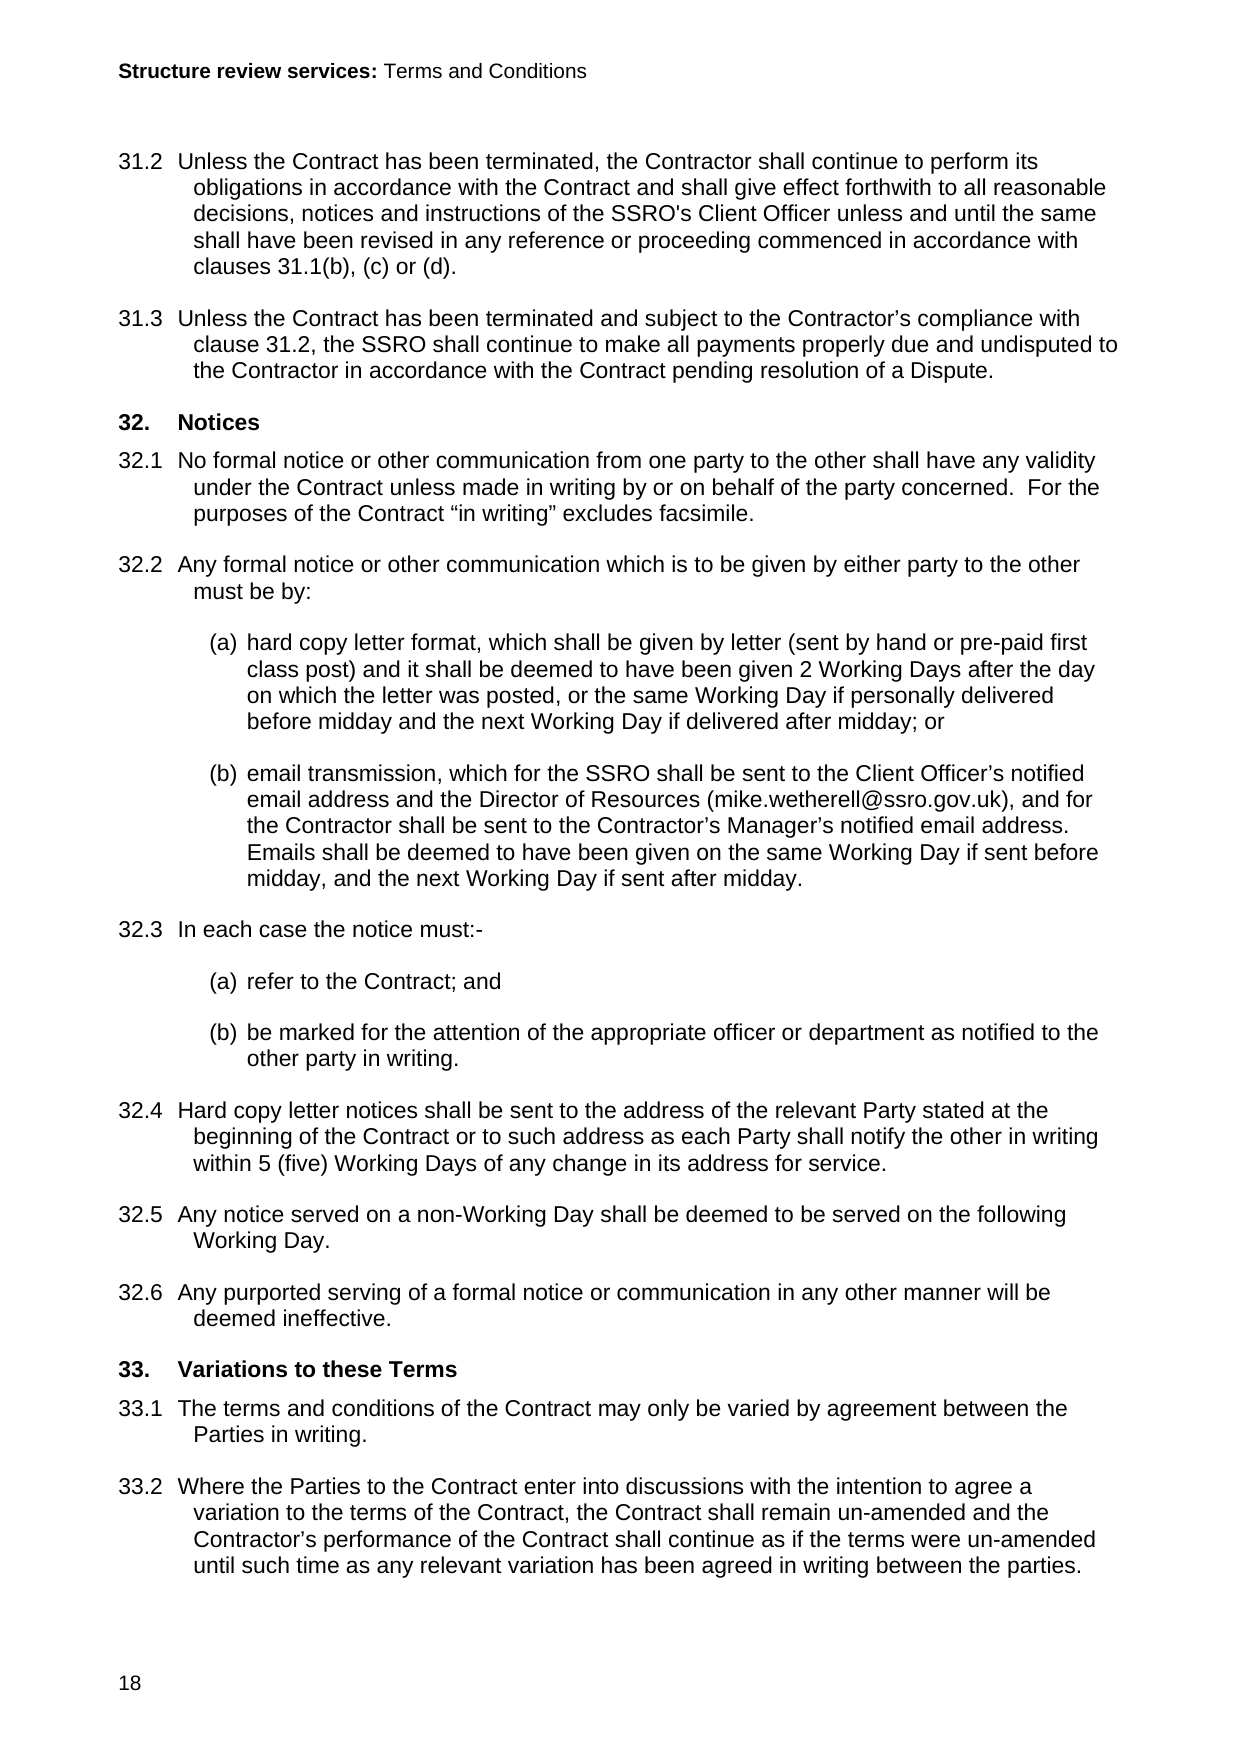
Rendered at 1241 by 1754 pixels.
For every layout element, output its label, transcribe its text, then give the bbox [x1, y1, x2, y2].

text Any notice served on a non-Working Day shall be deemed to be served on the following Working Day. [118, 1201, 1122, 1253]
text Any purported serving of a formal notice or communication in any other manner will be deemed ineffective. [118, 1278, 1122, 1331]
list hard copy letter format, which shall be given by letter (sent by hand or pre-paid first class post) and it shall be deemed to have been given 2 Working Days after the day on which the letter was posted, or the same Working Day if personally delivered before midday and the next Working Day if delivered after midday; or [209, 629, 1122, 734]
list be marked for the attention of the appropriate officer or department as notified to the other party in writing. [209, 1019, 1122, 1072]
text Hard copy letter notices shall be sent to the address of the relevant Party stated at the beginning of the Contract or to such address as each Party shall notify the other in writing within 5 (five) Working Days of any change in its address for service. [118, 1097, 1122, 1176]
subtitle Notices [118, 408, 1122, 435]
text Unless the Contract has been terminated, the Contractor shall continue to perform its obligations in accordance with the Contract and shall give effect forthwith to all reasonable decisions, notices and instructions of the SSRO's Client Officer unless and until the same shall have been revised in any reference or proceeding commenced in accordance with clauses 31.1(b), (c) or (d). [118, 148, 1122, 279]
subtitle Variations to these Terms [118, 1356, 1122, 1383]
text The terms and conditions of the Contract may only be varied by agreement between the Parties in writing. [118, 1395, 1122, 1448]
list refer to the Contract; and [209, 968, 1122, 994]
text Unless the Contract has been terminated and subject to the Contractor’s compliance with clause 31.2, the SSRO shall continue to make all payments properly due and undisputed to the Contractor in accordance with the Contract pending resolution of a Dispute. [118, 304, 1122, 383]
text Where the Parties to the Contract enter into discussions with the intention to agree a variation to the terms of the Contract, the Contract shall remain un-amended and the Contractor’s performance of the Contract shall continue as if the terms were un-amended until such time as any relevant variation has been agreed in writing between the parties. [118, 1473, 1122, 1578]
text No formal notice or other communication from one party to the other shall have any validity under the Contract unless made in writing by or on behalf of the party concerned. For the purposes of the Contract “in writing” excludes facsimile. [118, 447, 1122, 526]
text Any formal notice or other communication which is to be given by either party to the other must be by: [118, 551, 1122, 604]
list email transmission, which for the SSRO shall be sent to the Client Officer’s notified email address and the Director of Resources (mike.wetherell@ssro.gov.uk), and for the Contractor shall be sent to the Contractor’s Manager’s notified email address. Emails shall be deemed to have been given on the same Working Day if sent before midday, and the next Working Day if sent after midday. [209, 759, 1122, 891]
text In each case the notice must:- [118, 916, 1122, 943]
